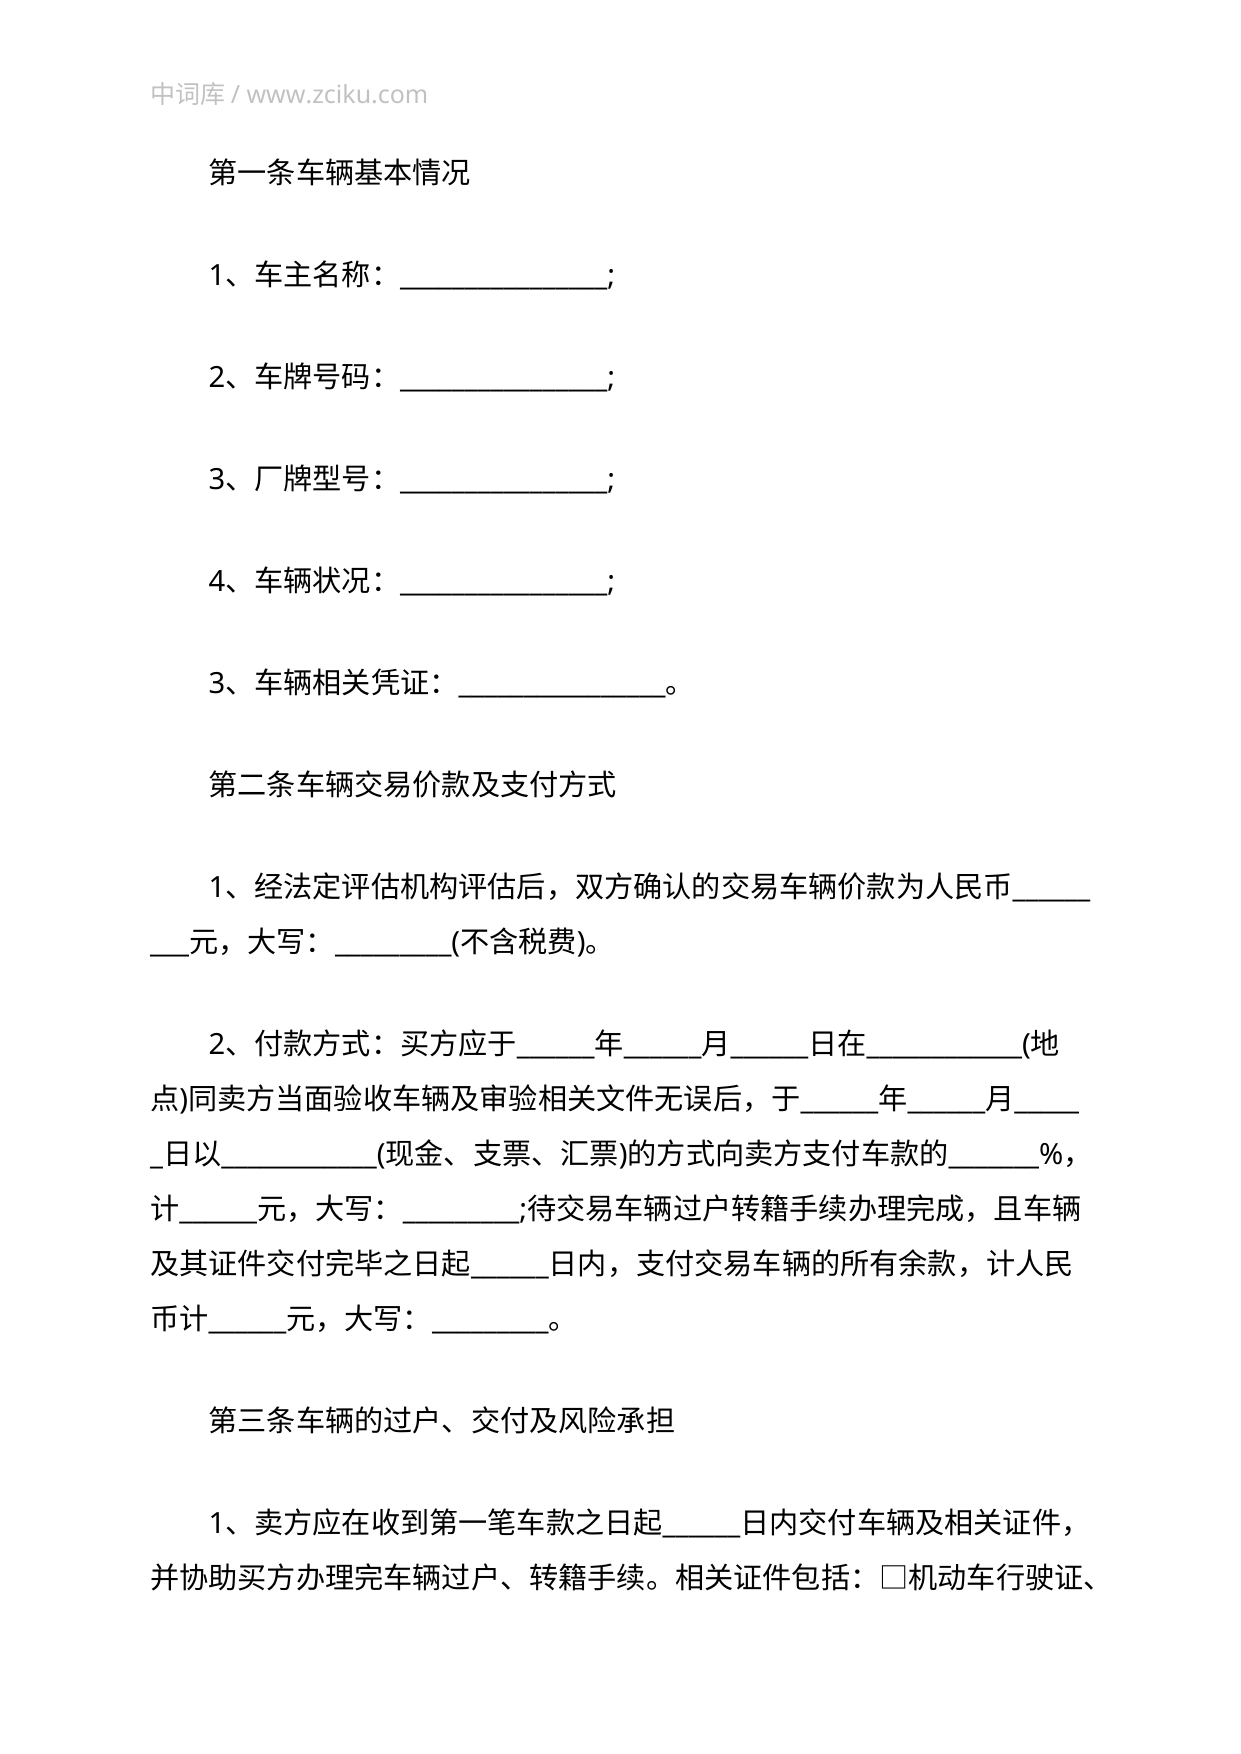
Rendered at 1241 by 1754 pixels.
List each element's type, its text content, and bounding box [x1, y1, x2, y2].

text 1、车主名称：________________; [150, 252, 1090, 294]
text 2、车牌号码：________________; [150, 354, 1090, 396]
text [150, 1499, 1090, 1596]
text 3、车辆相关凭证：________________。 [150, 660, 1090, 702]
text 第三条车辆的过户、交付及风险承担 [150, 1397, 1090, 1440]
text 第二条车辆交易价款及支付方式 [150, 762, 1090, 804]
text 第一条车辆基本情况 [150, 150, 1090, 192]
text 3、厂牌型号：________________; [150, 456, 1090, 498]
text 4、车辆状况：________________; [150, 558, 1090, 600]
text 1、经法定评估机构评估后，双方确认的交易车辆价款为人民币_________元，大写：_________(不含税费)。 [150, 863, 1090, 961]
text 2、付款方式：买方应于______年______月______日在____________(地点)同卖方当面验收车辆及审验相关文件无误后，于______年______月______日以____________(现金、支票、汇票)的方式向卖方支付车款的_______%，计______元，大写：_________;待交易车辆过户转籍手续办理完成，且车辆及其证件交付完毕之日起______日内，支付交易车辆的所有余款，计人民币计______元，大写：_________。 [150, 1020, 1090, 1338]
